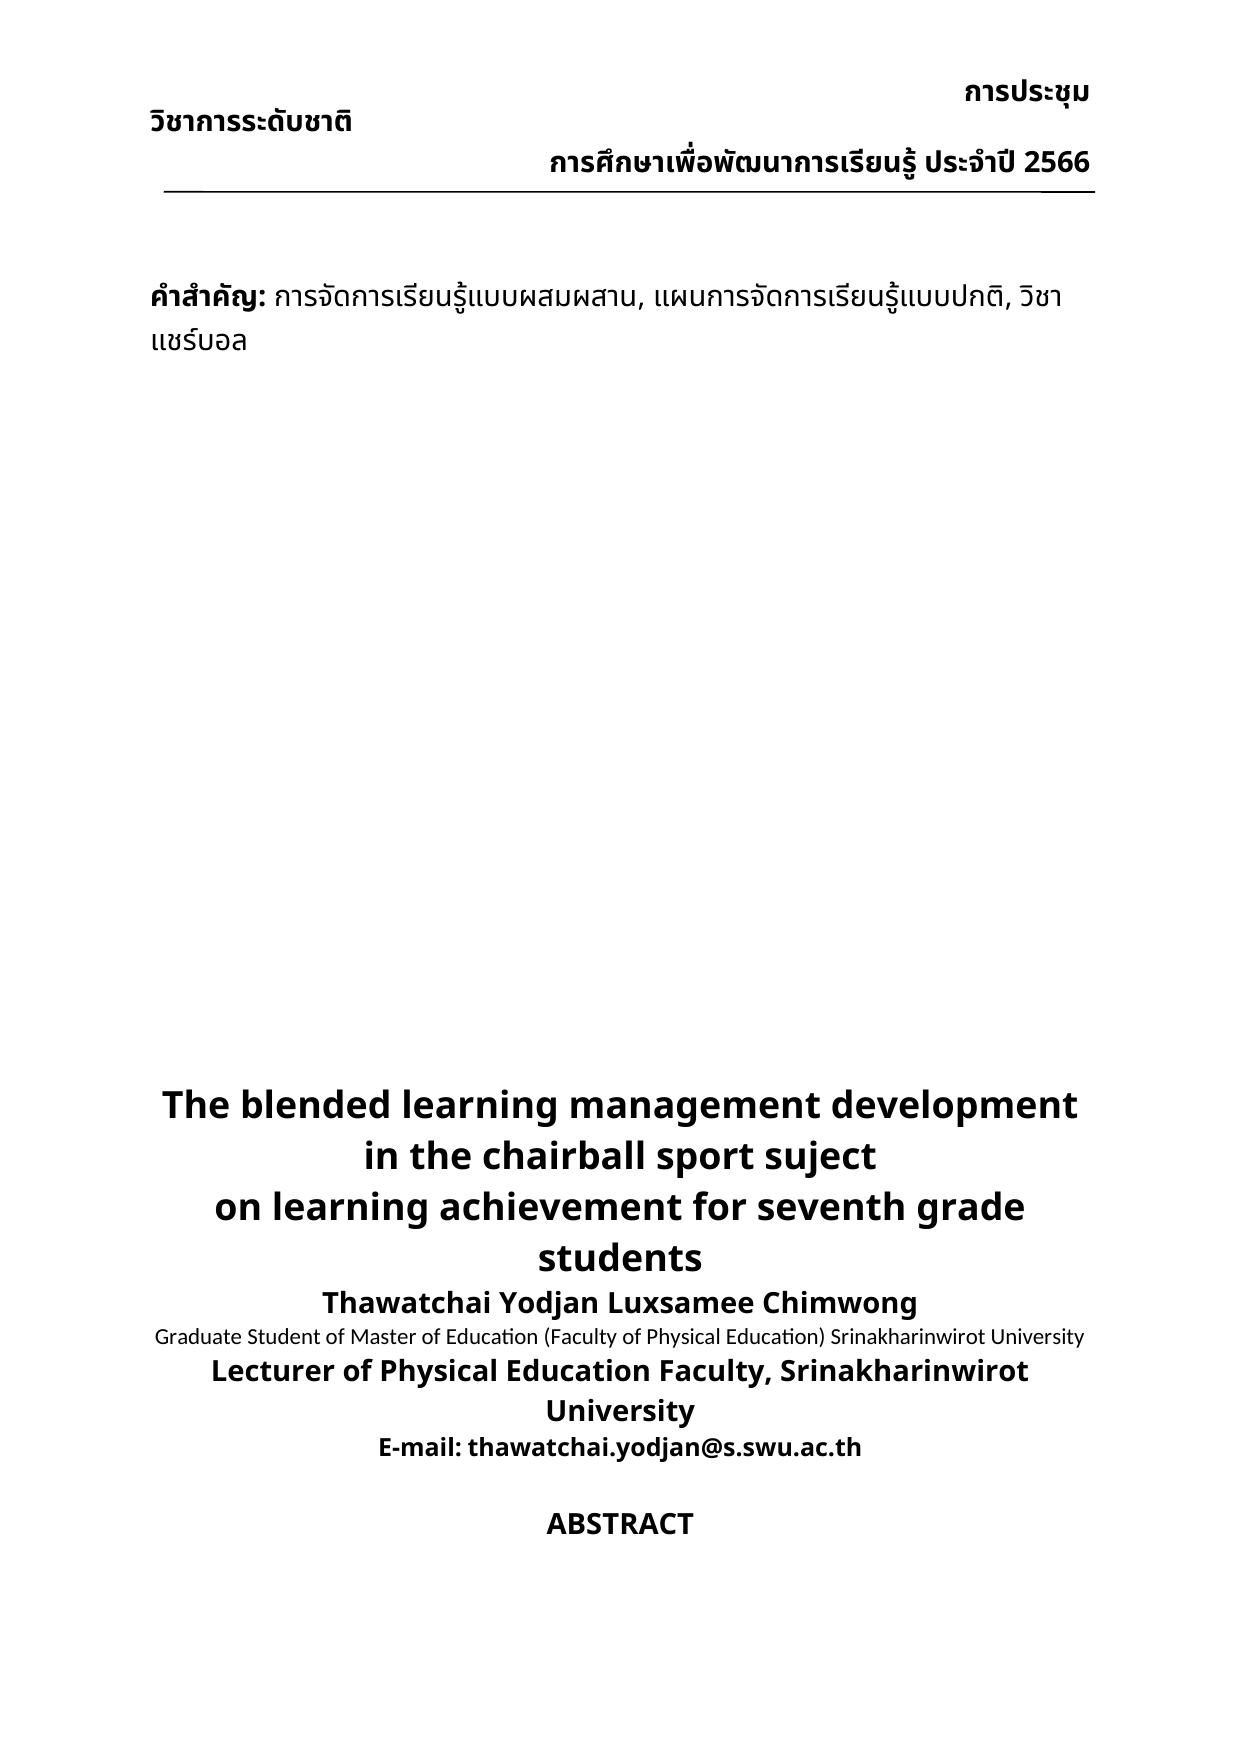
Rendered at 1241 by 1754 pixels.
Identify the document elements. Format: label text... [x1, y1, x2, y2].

text Thawatchai Yodjan Luxsamee Chimwong [150, 1282, 1090, 1322]
text on learning achievement for seventh grade students [150, 1180, 1090, 1282]
text Lecturer of Physical Education Faculty, Srinakharinwirot University [150, 1350, 1090, 1429]
text The blended learning management development in the chairball sport suject [150, 1078, 1090, 1180]
text คำสำคัญ: การจัดการเรียนรู้แบบผสมผสาน, แผนการจัดการเรียนรู้แบบปกติ, วิชาแชร์บอล [150, 276, 1090, 364]
text Graduate Student of Master of Education (Faculty of Physical Education) Srinakharinwirot University [150, 1322, 1090, 1350]
text E-mail: thawatchai.yodjan@s.swu.ac.th [150, 1429, 1090, 1464]
text ABSTRACT [150, 1503, 1090, 1543]
